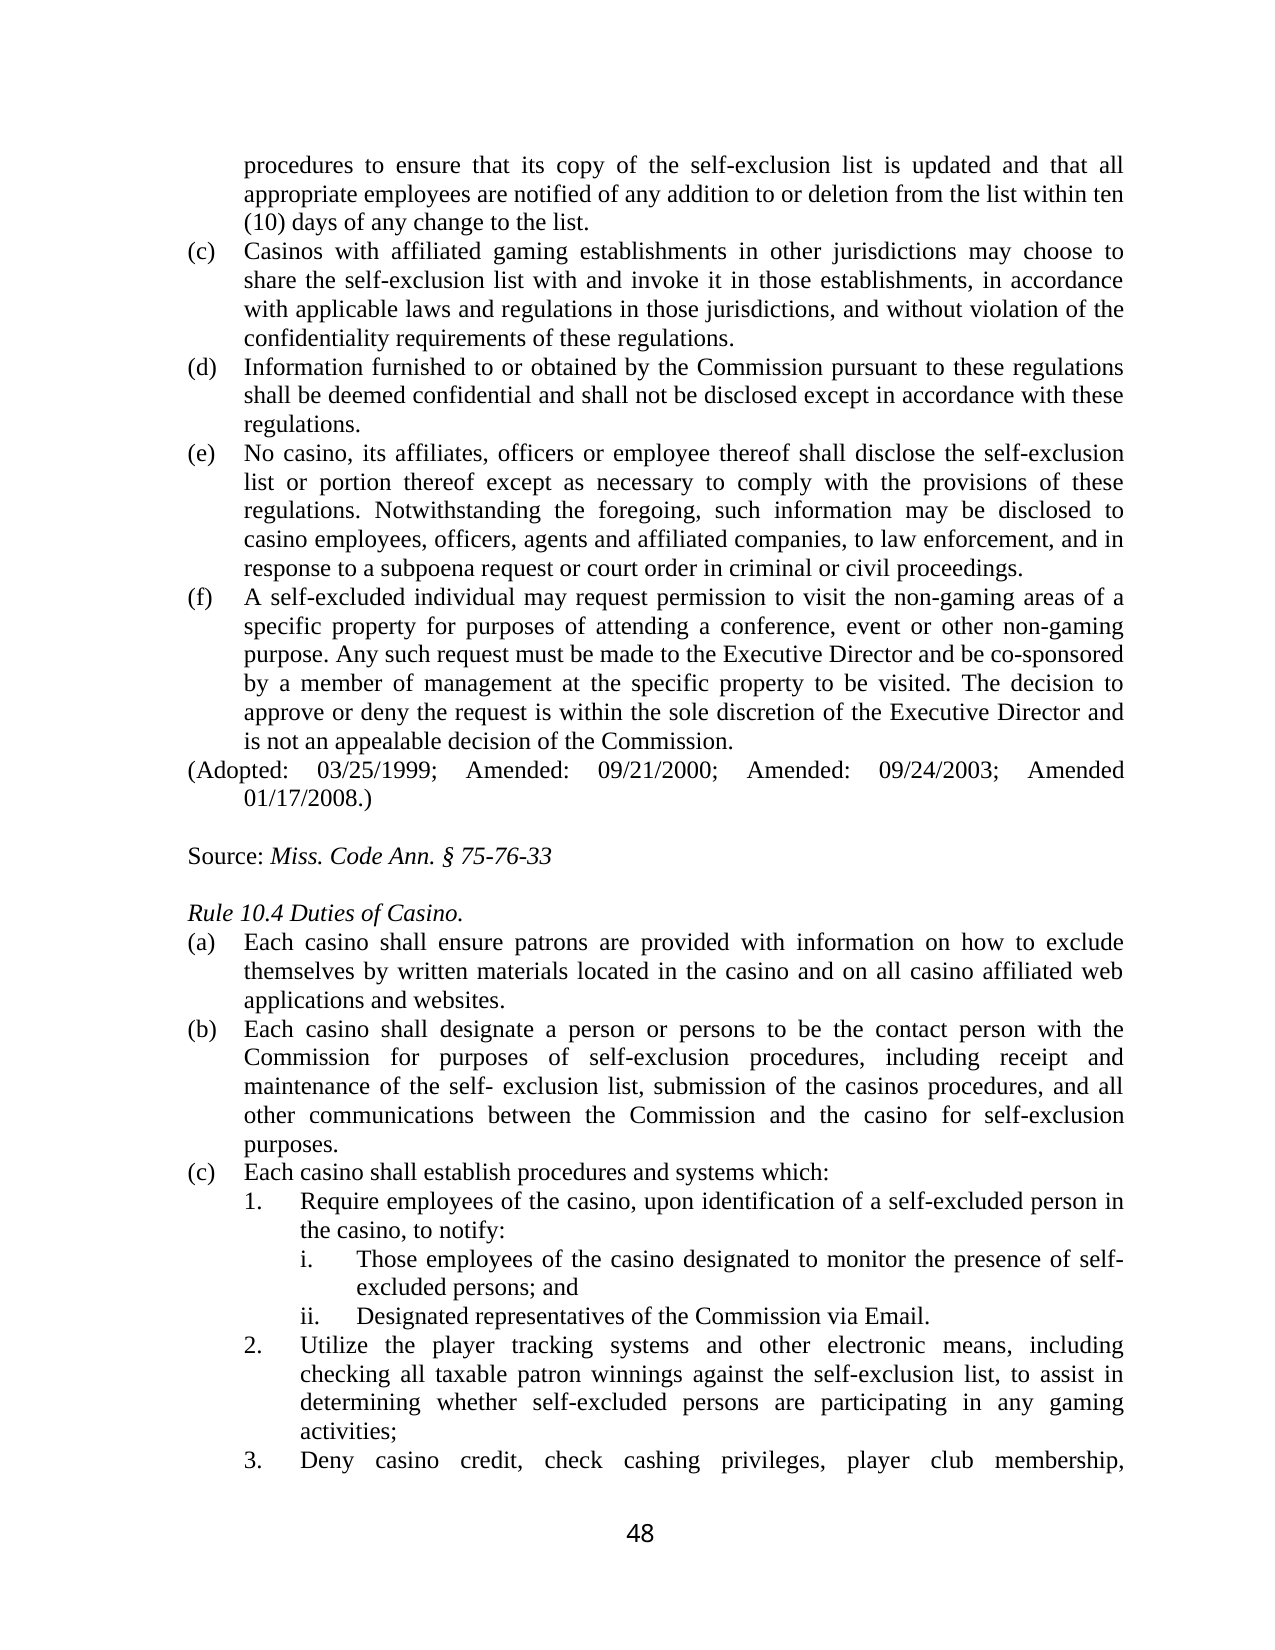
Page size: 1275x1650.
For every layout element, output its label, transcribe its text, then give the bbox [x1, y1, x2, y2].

list A self-excluded individual may request permission to visit the non-gaming areas of a specific property for purposes of attending a conference, event or other non-gaming purpose. Any such request must be made to the Executive Director and be co-sponsored by a member of management at the specific property to be visited. The decision to approve or deny the request is within the sole discretion of the Executive Director and is not an appealable decision of the Commission. [187, 582, 1125, 754]
list Each casino shall designate a person or persons to be the contact person with the Commission for purposes of self-exclusion procedures, including receipt and maintenance of the self- exclusion list, submission of the casinos procedures, and all other communications between the Commission and the casino for self-exclusion purposes. [187, 1014, 1125, 1157]
list Those employees of the casino designated to monitor the presence of self- excluded persons; and [300, 1244, 1125, 1301]
list Each casino shall ensure patrons are provided with information on how to exclude themselves by written materials located in the casino and on all casino affiliated web applications and websites. [187, 927, 1125, 1014]
text (Adopted: 03/25/1999; Amended: 09/21/2000; Amended: 09/24/2003; Amended 01/17/2008.) [187, 755, 1125, 812]
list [244, 1445, 1125, 1474]
list No casino, its affiliates, officers or employee thereof shall disclose the self-exclusion list or portion thereof except as necessary to comply with the provisions of these regulations. Notwithstanding the foregoing, such information may be disclosed to casino employees, officers, agents and affiliated companies, to law enforcement, and in response to a subpoena request or court order in criminal or civil proceedings. [187, 438, 1125, 582]
text Rule 10.4 Duties of Casino. [150, 870, 1125, 927]
list Each casino shall establish procedures and systems which: [187, 1157, 1125, 1186]
list Casinos with affiliated gaming establishments in other jurisdictions may choose to share the self-exclusion list with and invoke it in those establishments, in accordance with applicable laws and regulations in those jurisdictions, and without violation of the confidentiality requirements of these regulations. [187, 236, 1125, 351]
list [187, 150, 1125, 236]
text Source: Miss. Code Ann. § 75-76-33 [150, 812, 1125, 870]
list Information furnished to or obtained by the Commission pursuant to these regulations shall be deemed confidential and shall not be disclosed except in accordance with these regulations. [187, 352, 1125, 438]
list Require employees of the casino, upon identification of a self-excluded person in the casino, to notify: [244, 1186, 1125, 1244]
list Designated representatives of the Commission via Email. [300, 1301, 1125, 1330]
list Utilize the player tracking systems and other electronic means, including checking all taxable patron winnings against the self-exclusion list, to assist in determining whether self-excluded persons are participating in any gaming activities; [244, 1330, 1125, 1445]
